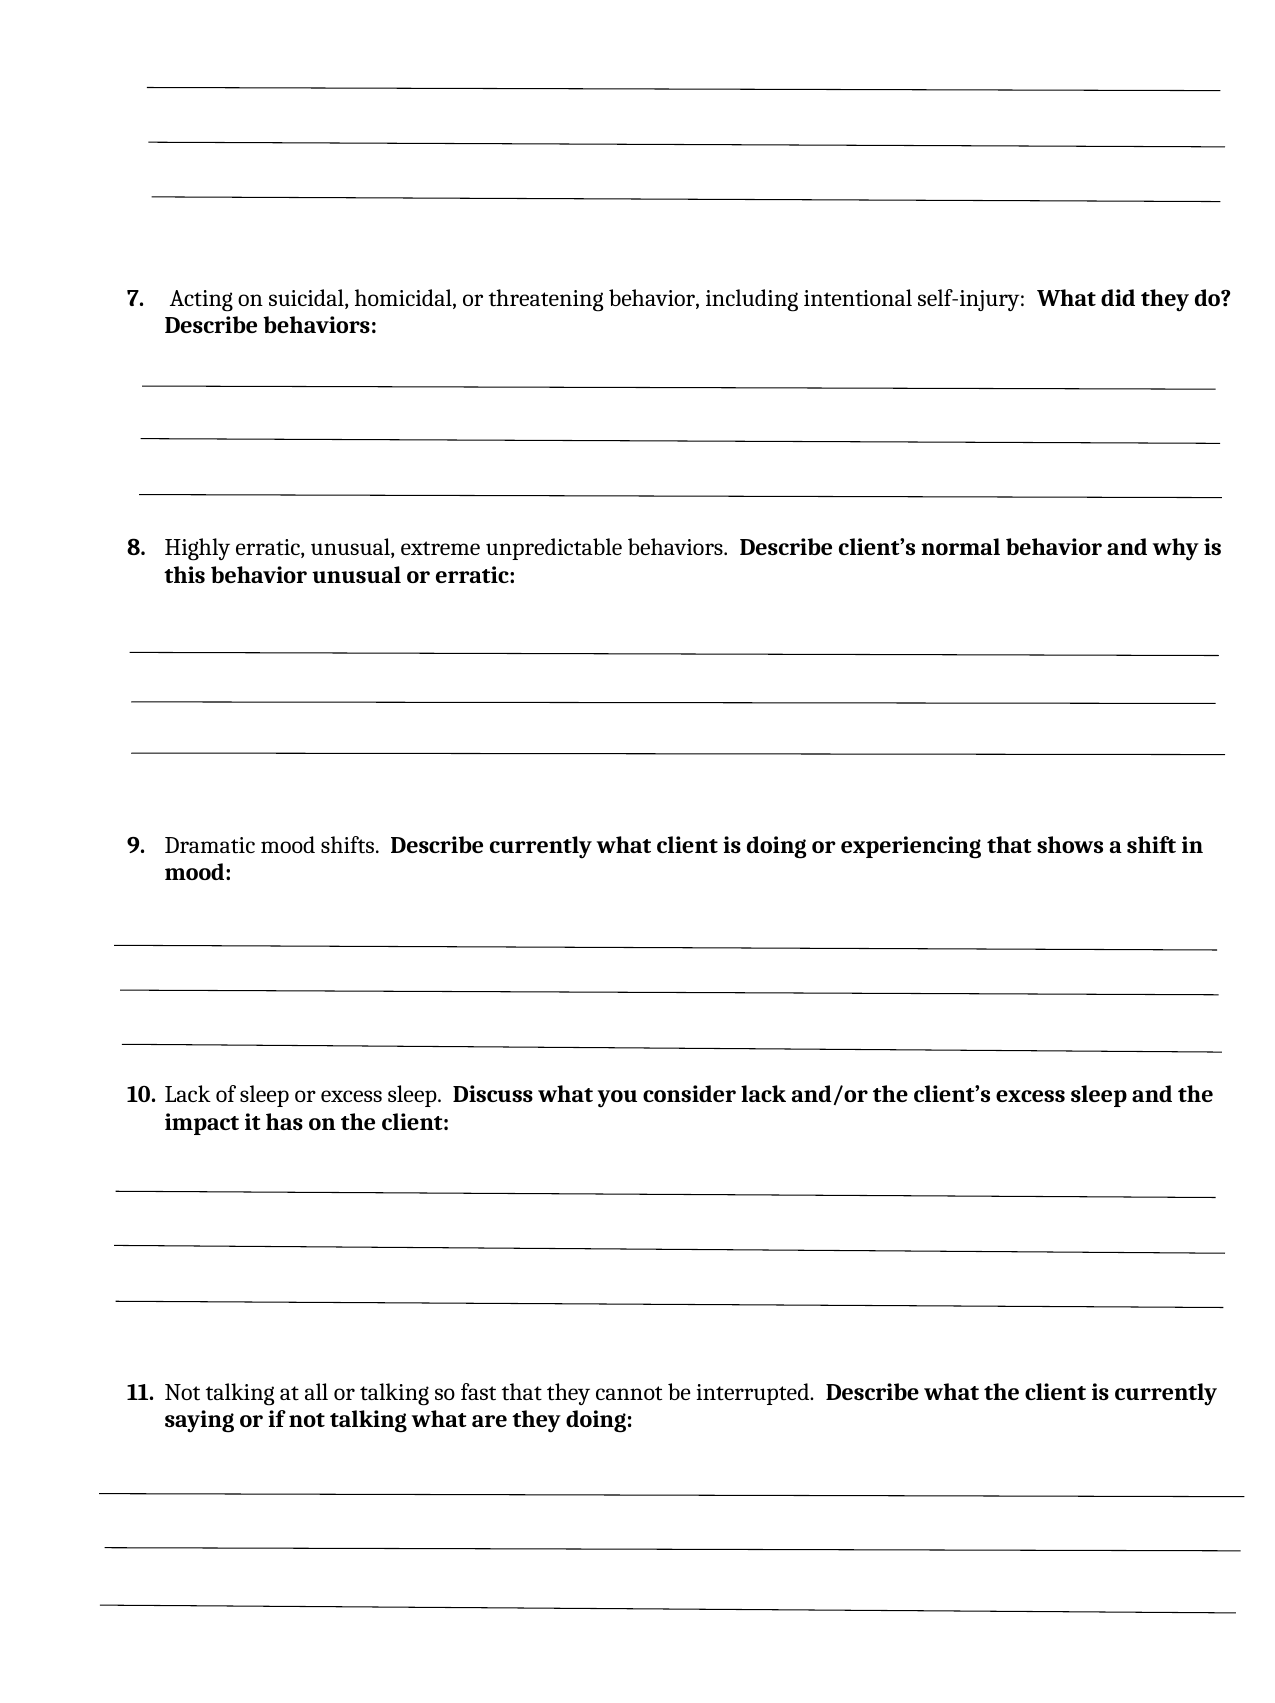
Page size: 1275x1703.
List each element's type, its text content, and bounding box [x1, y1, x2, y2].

list Highly erratic, unusual, extreme unpredictable behaviors. Describe client’s normal behavior and why is this behavior unusual or erratic: [127, 534, 1249, 589]
list Lack of sleep or excess sleep. Discuss what you consider lack and/or the client’s excess sleep and the impact it has on the client: [127, 1081, 1249, 1136]
list Acting on suicidal, homicidal, or threatening behavior, including intentional self-injury: What did they do? Describe behaviors: [127, 285, 1249, 340]
list Dramatic mood shifts. Describe currently what client is doing or experiencing that shows a shift in mood: [127, 832, 1249, 887]
list Not talking at all or talking so fast that they cannot be interrupted. Describe what the client is currently saying or if not talking what are they doing: [127, 1378, 1249, 1433]
